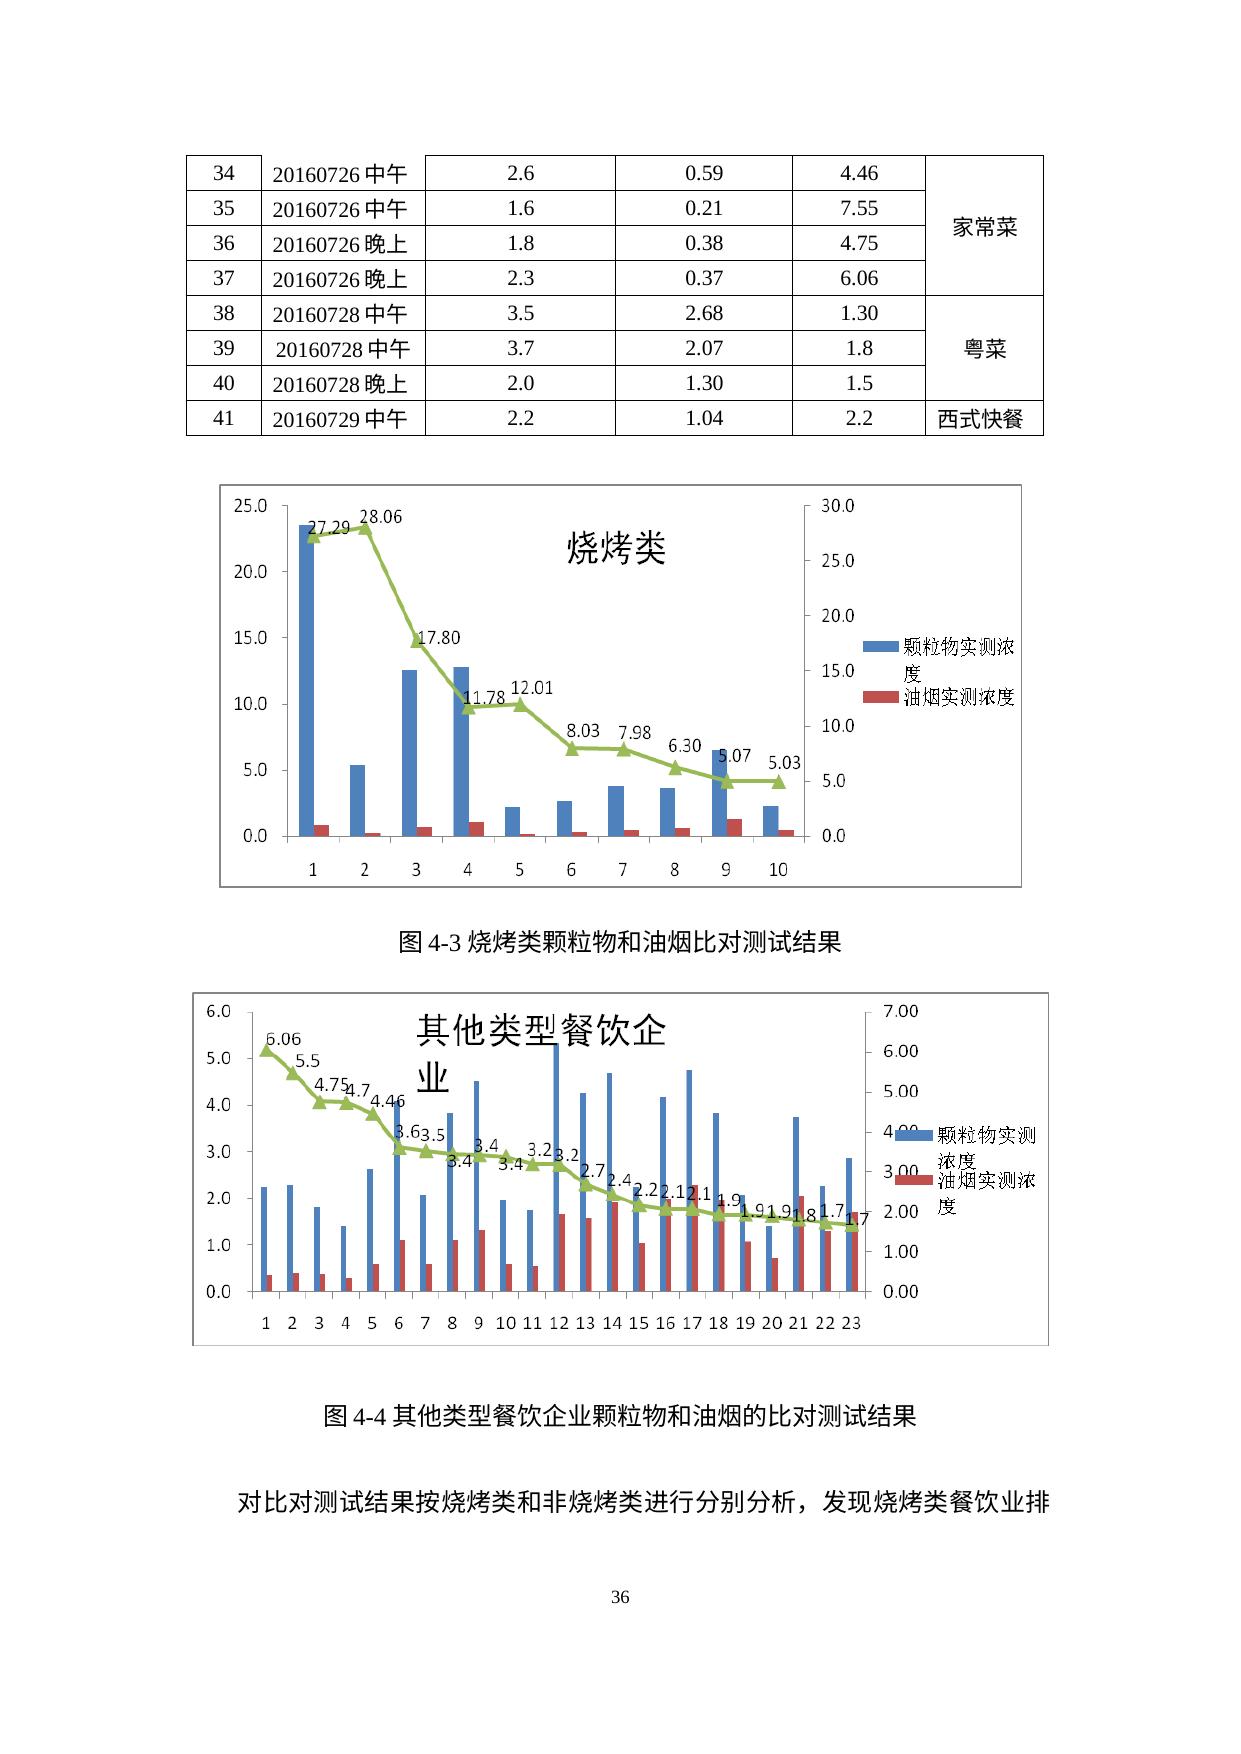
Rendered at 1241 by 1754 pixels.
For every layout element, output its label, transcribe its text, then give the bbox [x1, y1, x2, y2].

table_cell 20160728晚上 [262, 366, 425, 400]
table_cell 0.37 [616, 261, 792, 295]
table_cell 20160726晚上 [262, 226, 425, 260]
table_cell 20160729中午 [262, 401, 425, 435]
table_cell 2.0 [426, 366, 615, 400]
table_cell 2.68 [616, 296, 792, 330]
table_cell 粤菜 [926, 296, 1043, 400]
table_cell 1.8 [426, 226, 615, 260]
table_cell 36 [187, 226, 261, 260]
table_cell 1.5 [793, 366, 925, 400]
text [187, 1466, 1053, 1534]
table_cell 1.8 [793, 331, 925, 365]
picture [218, 484, 1022, 888]
table_cell 2.2 [793, 401, 925, 435]
table_cell 6.06 [793, 261, 925, 295]
table_cell 38 [187, 296, 261, 330]
table_cell 西式快餐 [926, 401, 1043, 435]
table_cell 3.7 [426, 331, 615, 365]
table_cell 2.07 [616, 331, 792, 365]
table_cell 1.04 [616, 401, 792, 435]
table_cell 20160726晚上 [262, 261, 425, 295]
table_cell 2.6 [426, 156, 615, 190]
table_cell 1.6 [426, 191, 615, 225]
table_cell 20160726中午 [262, 191, 425, 225]
table_cell 20160728中午 [262, 331, 425, 365]
table_cell 家常菜 [926, 156, 1043, 295]
text 图4-3 烧烤类颗粒物和油烟比对测试结果 [187, 906, 1053, 974]
picture [191, 992, 1049, 1346]
text 图4-4 其他类型餐饮企业颗粒物和油烟的比对测试结果 [187, 1380, 1053, 1448]
table_cell 4.46 [793, 156, 925, 190]
table_cell 7.55 [793, 191, 925, 225]
table_cell 20160726中午 [262, 155, 425, 190]
table_cell 2.3 [426, 261, 615, 295]
table_cell 3.5 [426, 296, 615, 330]
table_cell 40 [187, 366, 261, 400]
table_cell 37 [187, 261, 261, 295]
table_cell 4.75 [793, 226, 925, 260]
table_cell 2.2 [426, 401, 615, 435]
table_cell 0.21 [616, 191, 792, 225]
table_cell 41 [187, 401, 261, 435]
table_cell 1.30 [616, 366, 792, 400]
table_cell 1.30 [793, 296, 925, 330]
table_cell 0.38 [616, 226, 792, 260]
table_cell 35 [187, 191, 261, 225]
table_cell 0.59 [616, 156, 792, 190]
table_cell 39 [187, 331, 261, 365]
table_cell 34 [187, 156, 261, 190]
table_cell 20160728中午 [262, 296, 425, 330]
